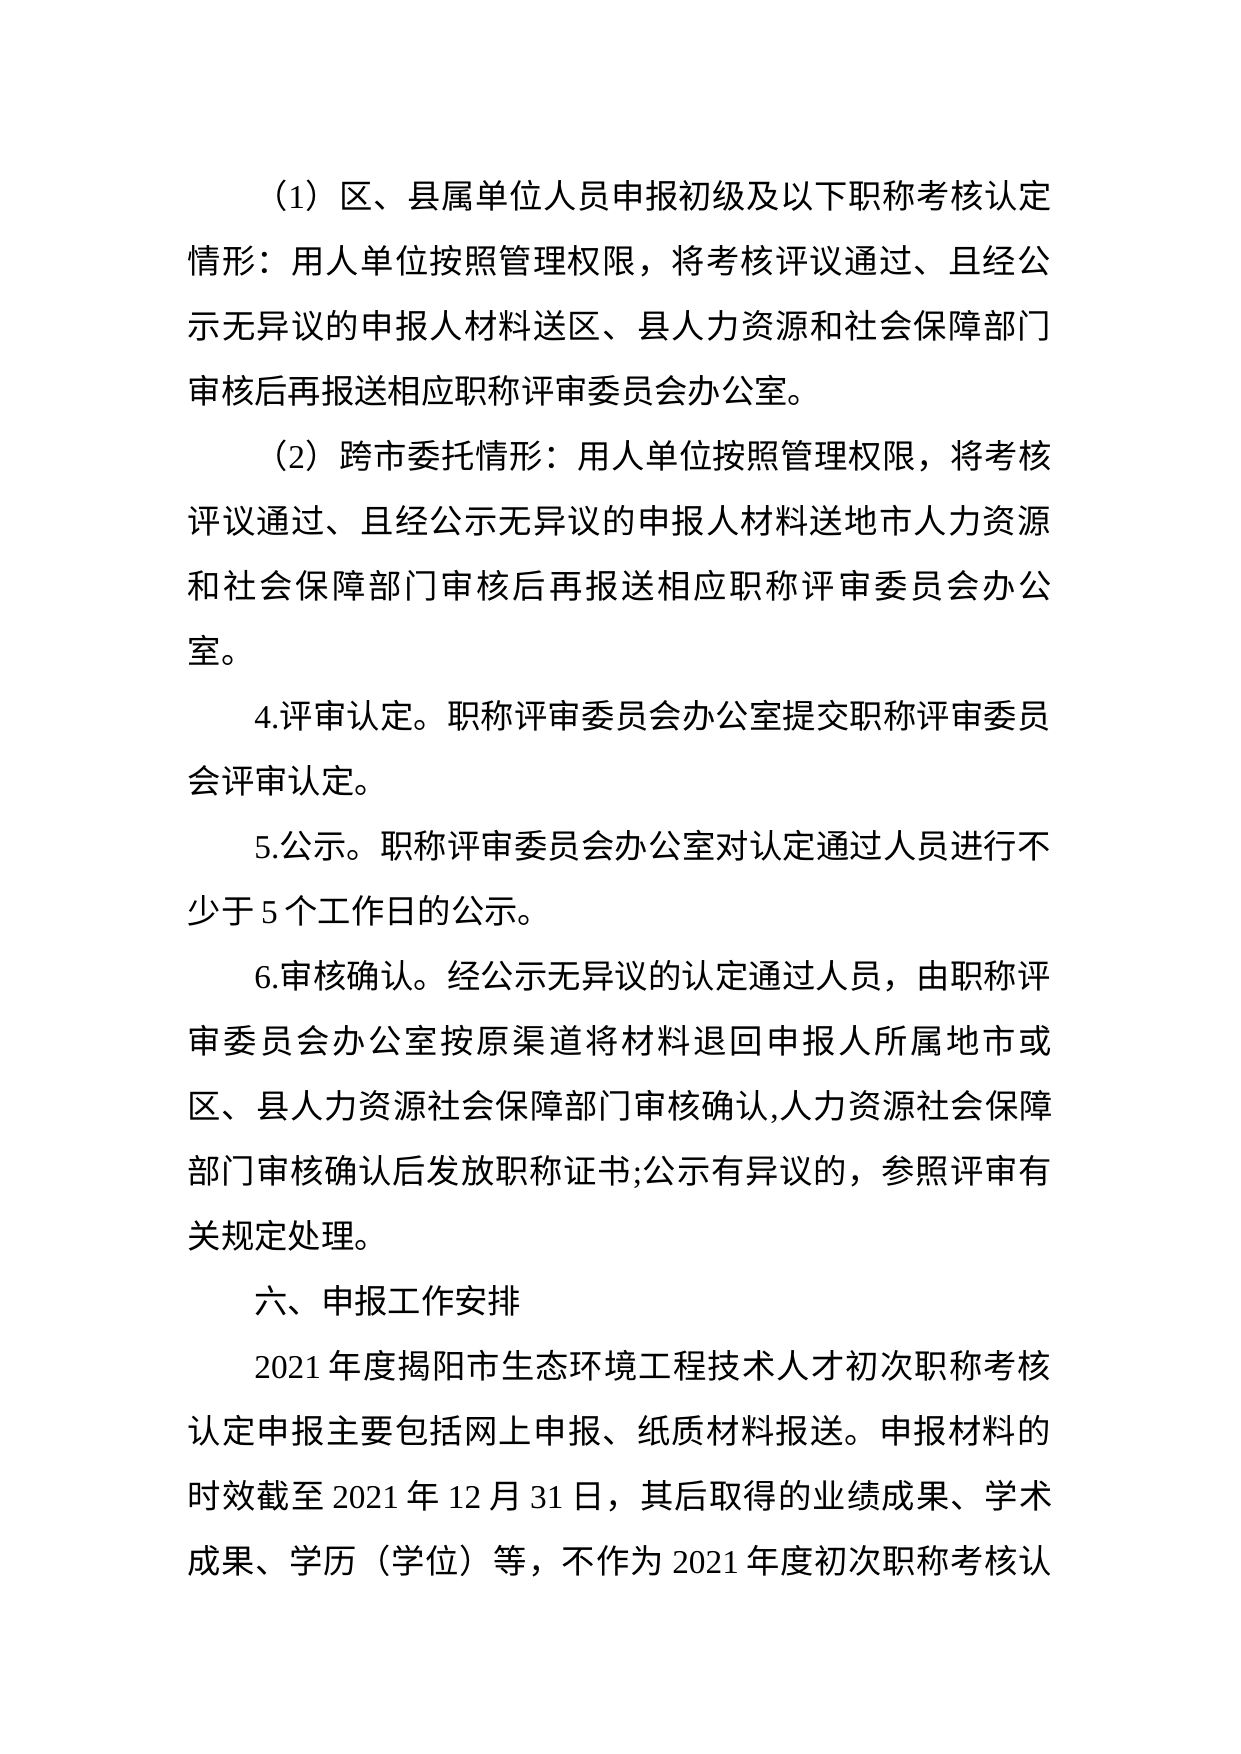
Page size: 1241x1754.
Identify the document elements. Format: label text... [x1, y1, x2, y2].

list （2）跨市委托情形：用人单位按照管理权限，将考核评议通过、且经公示无异议的申报人材料送地市人力资源和社会保障部门审核后再报送相应职称评审委员会办公室。 [187, 422, 1053, 682]
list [187, 1332, 1053, 1592]
list （1）区、县属单位人员申报初级及以下职称考核认定情形：用人单位按照管理权限，将考核评议通过、且经公示无异议的申报人材料送区、县人力资源和社会保障部门审核后再报送相应职称评审委员会办公室。 [187, 162, 1053, 422]
list 5.公示。职称评审委员会办公室对认定通过人员进行不少于5个工作日的公示。 [187, 812, 1053, 942]
list 6.审核确认。经公示无异议的认定通过人员，由职称评审委员会办公室按原渠道将材料退回申报人所属地市或区、县人力资源社会保障部门审核确认,人力资源社会保障部门审核确认后发放职称证书;公示有异议的，参照评审有关规定处理。 [187, 942, 1053, 1267]
list 4.评审认定。职称评审委员会办公室提交职称评审委员会评审认定。 [187, 682, 1053, 812]
list 申报工作安排 [187, 1267, 1053, 1332]
